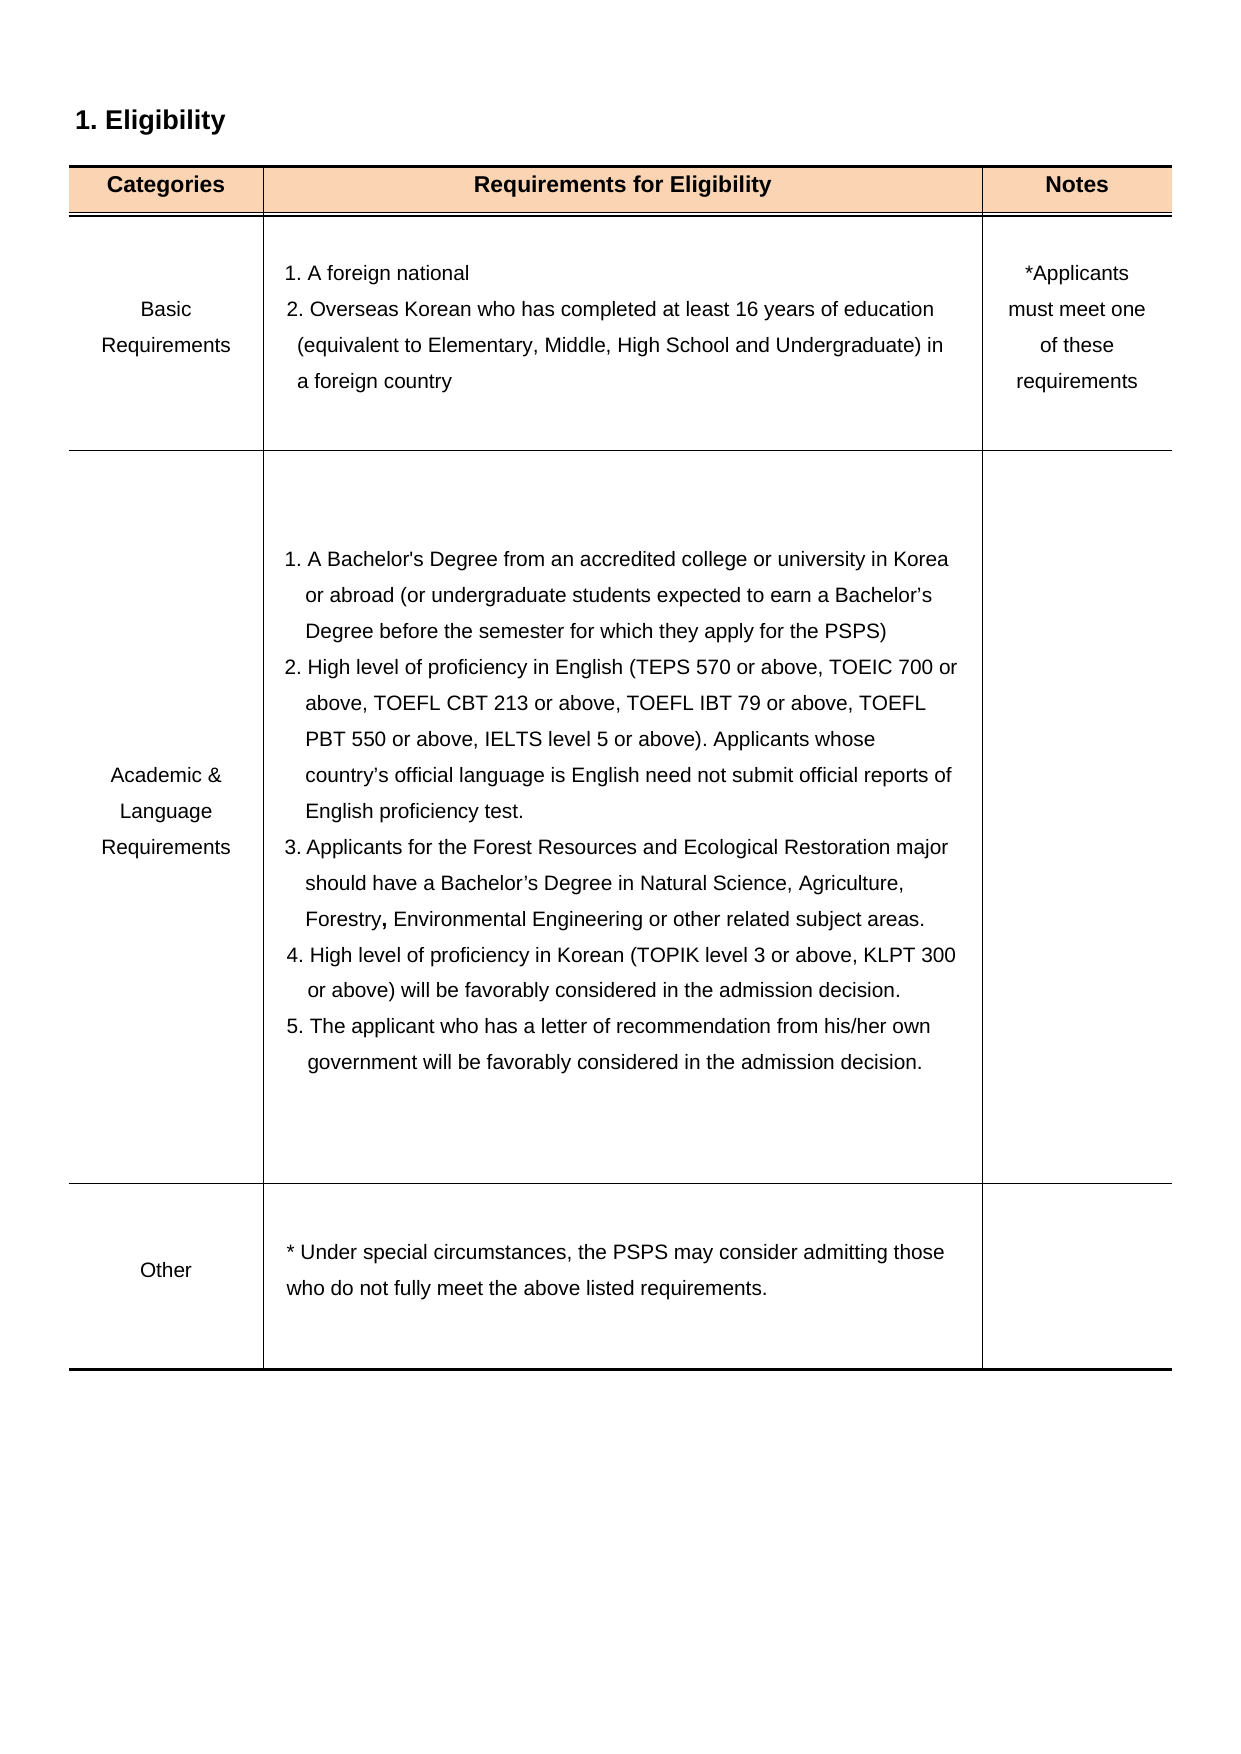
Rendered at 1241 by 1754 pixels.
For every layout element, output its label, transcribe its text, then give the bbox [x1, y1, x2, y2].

text 1. Eligibility [75, 104, 1165, 135]
table_cell Academic & Language Requirements [69, 451, 263, 1183]
table_cell Basic Requirements [69, 217, 263, 449]
table_cell Other [69, 1184, 263, 1368]
table_cell *Applicants must meet one of these requirements [983, 217, 1172, 449]
table_cell * Under special circumstances, the PSPS may consider admitting those who do not fully meet the above listed requirements. [264, 1184, 982, 1368]
table_cell 1. A foreign national 2. Overseas Korean who has completed at least 16 years of education (equivalent to Elementary, Middle, High School and Undergraduate) in a foreign country [264, 217, 982, 449]
table_header Requirements for Eligibility [264, 168, 982, 212]
table_cell [983, 1184, 1172, 1368]
table_header Categories [69, 168, 263, 212]
table_cell [983, 451, 1172, 1183]
table_cell 1. A Bachelor's Degree from an accredited college or university in Korea or abroad (or undergraduate students expected to earn a Bachelor’s Degree before the semester for which they apply for the PSPS) 2. High level of proficiency in English (TEPS 570 or above, TOEIC 700 or above, TOEFL CBT 213 or above, TOEFL IBT 79 or above, TOEFL PBT 550 or above, IELTS level 5 or above). Applicants whose country’s official language is English need not submit official reports of English proficiency test. 3. Applicants for the Forest Resources and Ecological Restoration major should have a Bachelor’s Degree in Natural Science, Agriculture, Forestry, Environmental Engineering or other related subject areas. 4. High level of proficiency in Korean (TOPIK level 3 or above, KLPT 300 or above) will be favorably considered in the admission decision. 5. The applicant who has a letter of recommendation from his/her own government will be favorably considered in the admission decision. [264, 451, 982, 1183]
table_header Notes [983, 168, 1172, 212]
